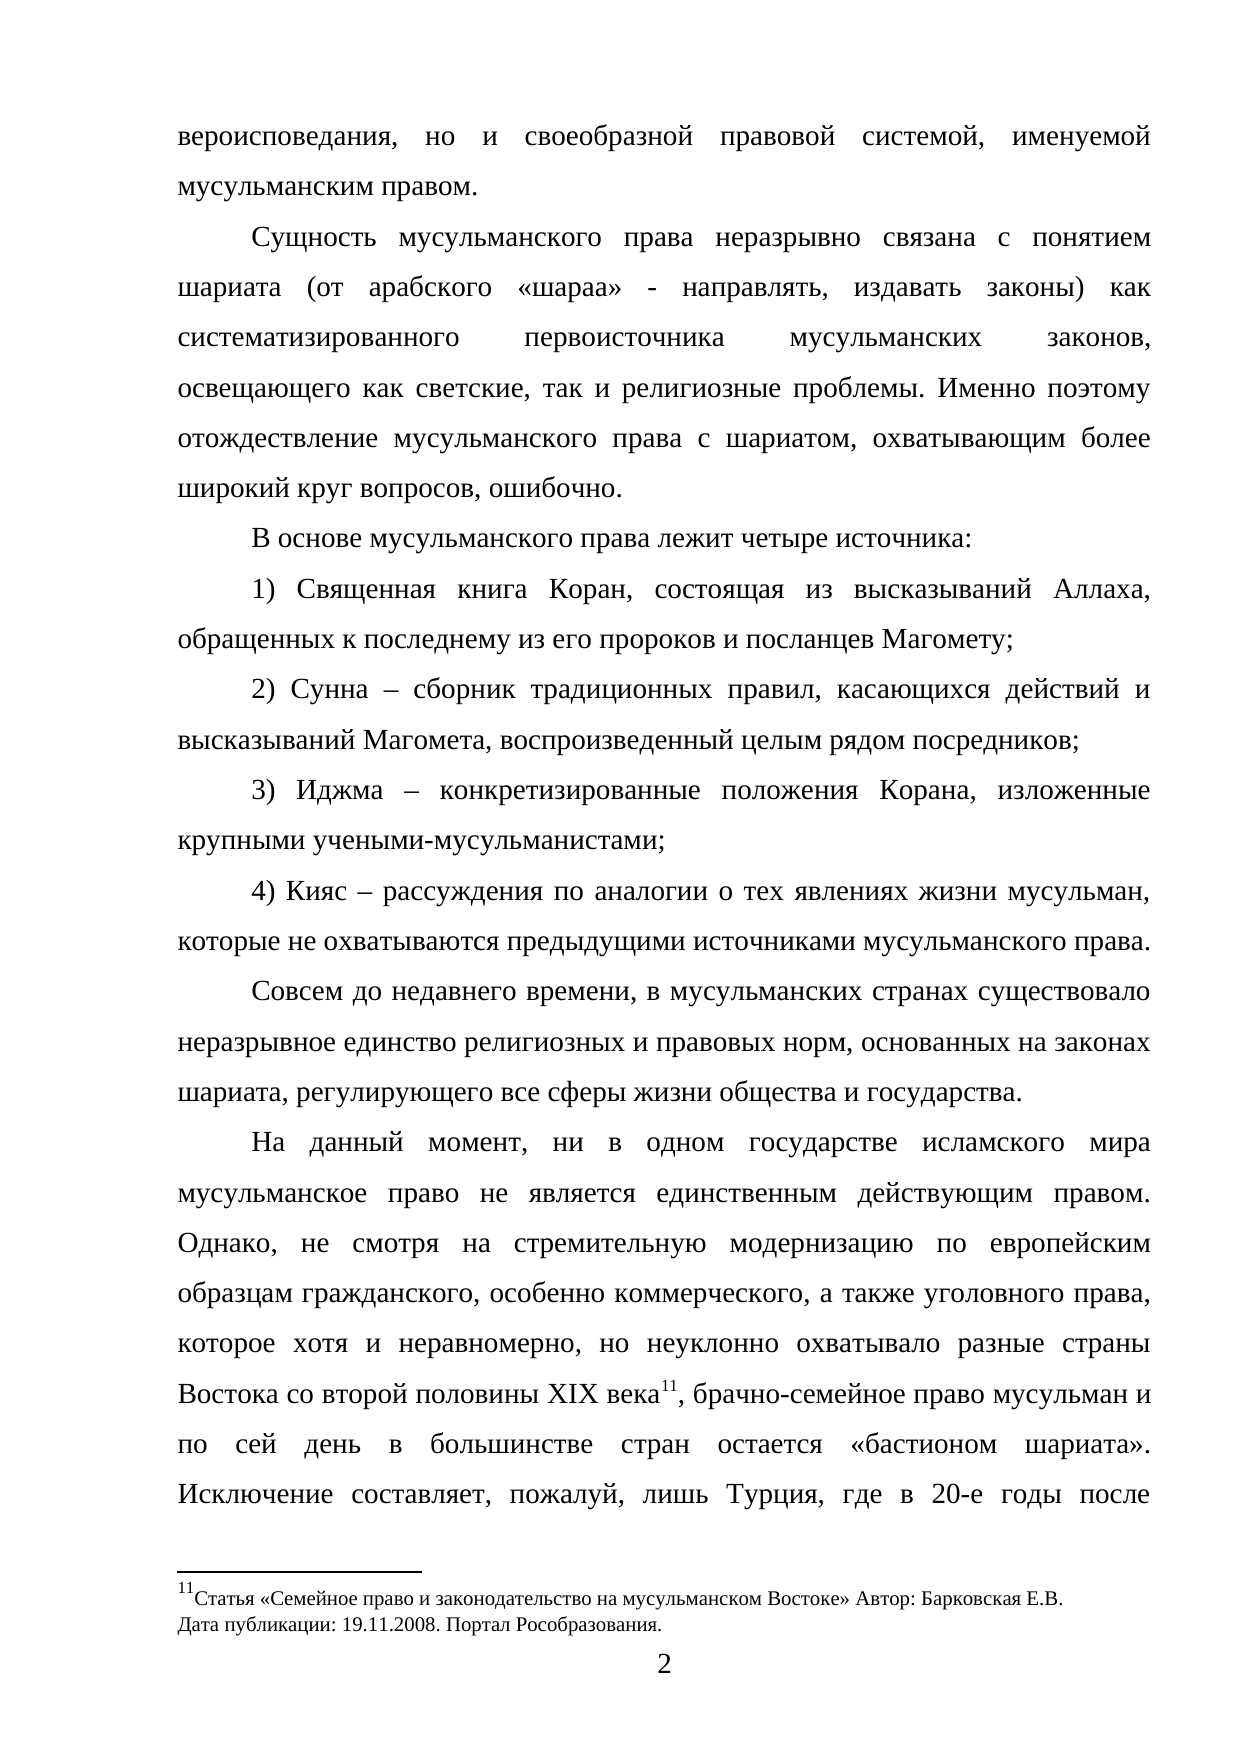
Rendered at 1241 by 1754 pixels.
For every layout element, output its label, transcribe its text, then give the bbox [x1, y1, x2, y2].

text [177, 1124, 1152, 1510]
text 2) Сунна – сборник традиционных правил, касающихся действий и высказываний Магомета, воспроизведенный целым рядом посредников; [177, 672, 1152, 755]
text В основе мусульманского права лежит четыре источника: [177, 521, 1152, 554]
text 4) Кияс – рассуждения по аналогии о тех явлениях жизни мусульман, которые не охватываются предыдущими источниками мусульманского права. [177, 873, 1152, 957]
text 3) Иджма – конкретизированные положения Корана, изложенные крупными учеными-мусульманистами; [177, 772, 1152, 856]
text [177, 118, 1152, 202]
text Сущность мусульманского права неразрывно связана с понятием шариата (от арабского «шараа» - направлять, издавать законы) как систематизированного первоисточника мусульманских законов, освещающего как светские, так и религиозные проблемы. Именно поэтому отождествление мусульманского права с шариатом, охватывающим более широкий круг вопросов, ошибочно. [177, 219, 1152, 504]
text 1) Священная книга Коран, состоящая из высказываний Аллаха, обращенных к последнему из его пророков и посланцев Магомету; [177, 571, 1152, 655]
text Совсем до недавнего времени, в мусульманских странах существовало неразрывное единство религиозных и правовых норм, основанных на законах шариата, регулирующего все сферы жизни общества и государства. [177, 973, 1152, 1108]
